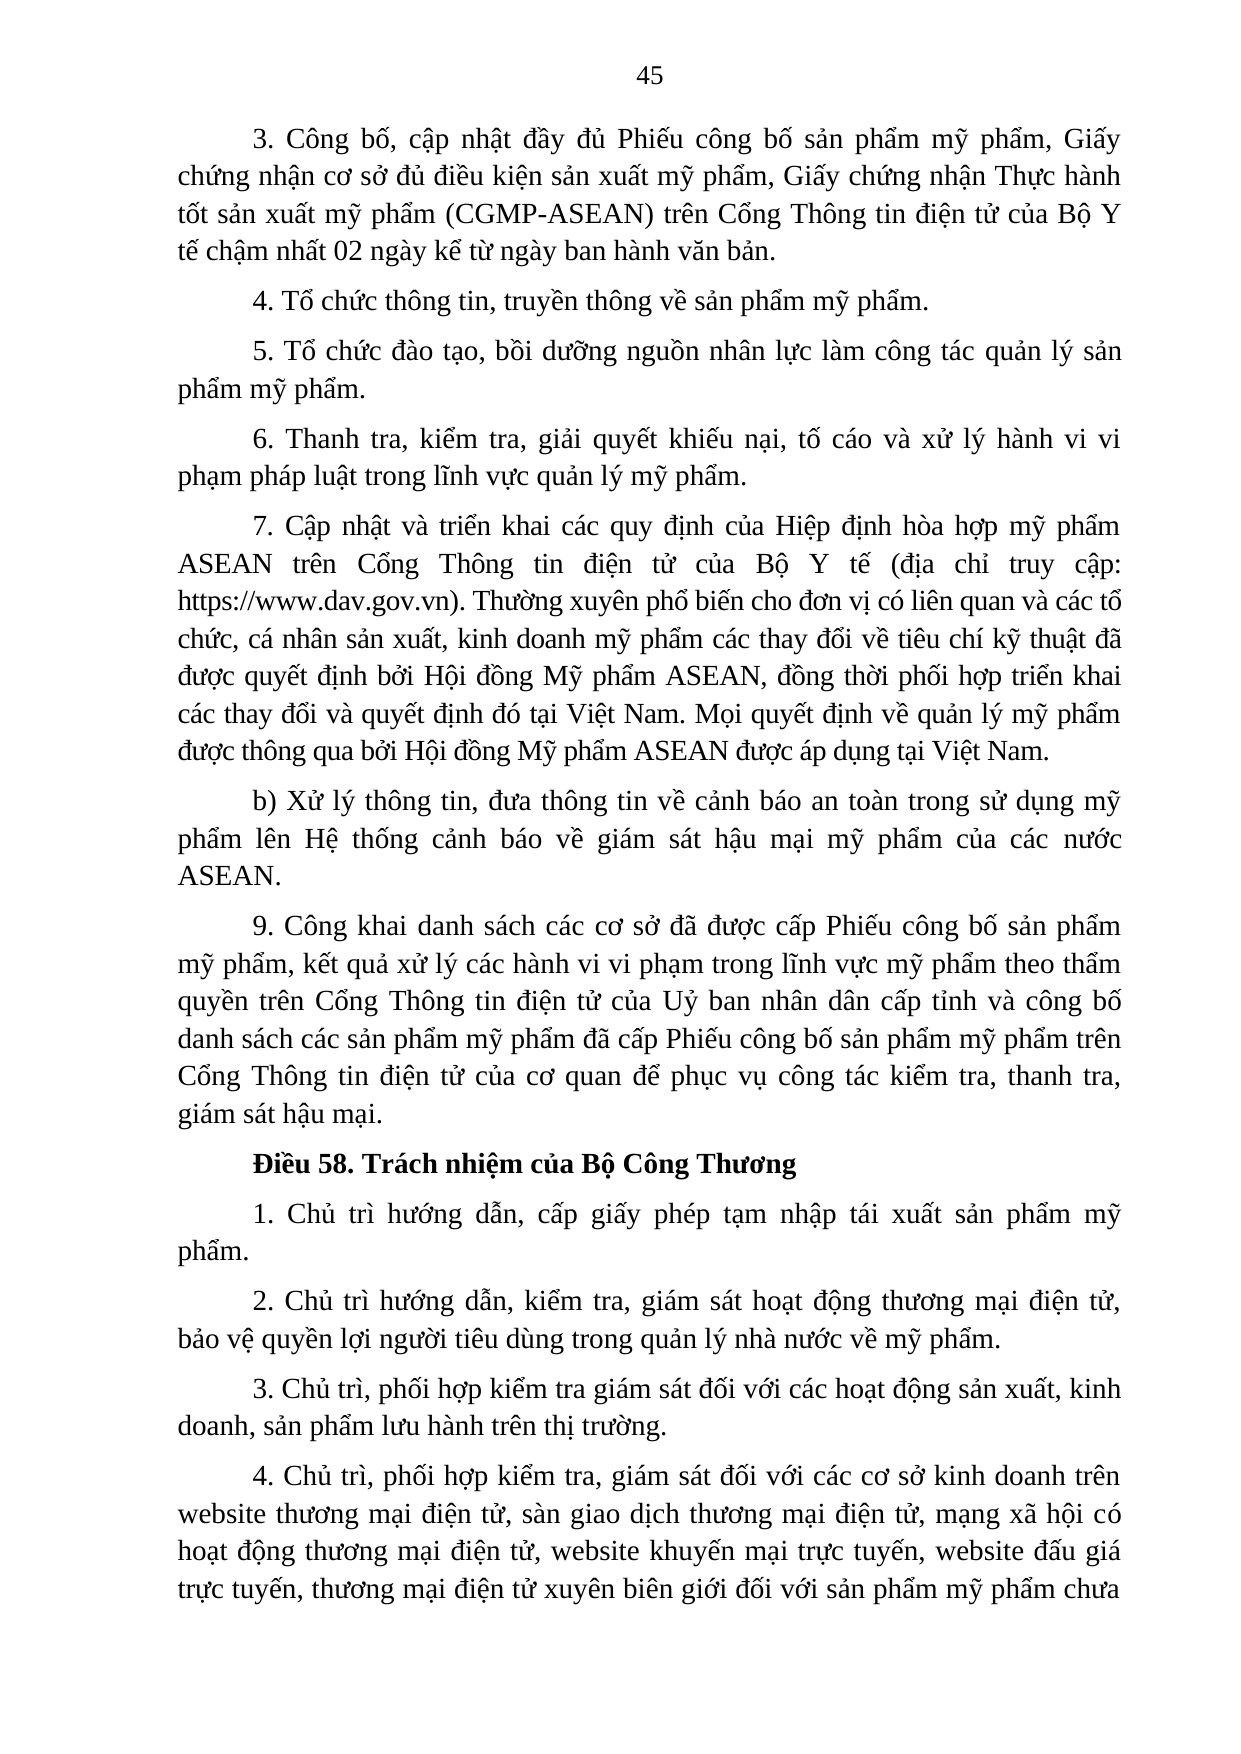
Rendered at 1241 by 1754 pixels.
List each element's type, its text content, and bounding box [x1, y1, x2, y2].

text 5. Tổ chức đào tạo, bồi dưỡng nguồn nhân lực làm công tác quản lý sản phẩm mỹ phẩm. [177, 331, 1122, 406]
text 3. Chủ trì, phối hợp kiểm tra giám sát đối với các hoạt động sản xuất, kinh doanh, sản phẩm lưu hành trên thị trường. [177, 1368, 1122, 1443]
text b) Xử lý thông tin, đưa thông tin về cảnh báo an toàn trong sử dụng mỹ phẩm lên Hệ thống cảnh báo về giám sát hậu mại mỹ phẩm của các nước ASEAN. [177, 781, 1122, 893]
text 2. Chủ trì hướng dẫn, kiểm tra, giám sát hoạt động thương mại điện tử, bảo vệ quyền lợi người tiêu dùng trong quản lý nhà nước về mỹ phẩm. [177, 1281, 1122, 1356]
text 7. Cập nhật và triển khai các quy định của Hiệp định hòa hợp mỹ phẩm ASEAN trên Cổng Thông tin điện tử của Bộ Y tế (địa chỉ truy cập: https://www.dav.gov.vn). Thường xuyên phổ biến cho đơn vị có liên quan và các tổ chức, cá nhân sản xuất, kinh doanh mỹ phẩm các thay đổi về tiêu chí kỹ thuật đã được quyết định bởi Hội đồng Mỹ phẩm ASEAN, đồng thời phối hợp triển khai các thay đổi và quyết định đó tại Việt Nam. Mọi quyết định về quản lý mỹ phẩm được thông qua bởi Hội đồng Mỹ phẩm ASEAN được áp dụng tại Việt Nam. [177, 506, 1122, 768]
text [177, 1456, 1122, 1606]
text 1. Chủ trì hướng dẫn, cấp giấy phép tạm nhập tái xuất sản phẩm mỹ phẩm. [177, 1193, 1122, 1268]
text 4. Tổ chức thông tin, truyền thông về sản phẩm mỹ phẩm. [177, 281, 1122, 318]
text 3. Công bố, cập nhật đầy đủ Phiếu công bố sản phẩm mỹ phẩm, Giấy chứng nhận cơ sở đủ điều kiện sản xuất mỹ phẩm, Giấy chứng nhận Thực hành tốt sản xuất mỹ phẩm (CGMP-ASEAN) trên Cổng Thông tin điện tử của Bộ Y tế chậm nhất 02 ngày kể từ ngày ban hành văn bản. [177, 118, 1122, 268]
text 9. Công khai danh sách các cơ sở đã được cấp Phiếu công bố sản phẩm mỹ phẩm, kết quả xử lý các hành vi vi phạm trong lĩnh vực mỹ phẩm theo thẩm quyền trên Cổng Thông tin điện tử của Uỷ ban nhân dân cấp tỉnh và công bố danh sách các sản phẩm mỹ phẩm đã cấp Phiếu công bố sản phẩm mỹ phẩm trên Cổng Thông tin điện tử của cơ quan để phục vụ công tác kiểm tra, thanh tra, giám sát hậu mại. [177, 906, 1122, 1131]
text 6. Thanh tra, kiểm tra, giải quyết khiếu nại, tố cáo và xử lý hành vi vi phạm pháp luật trong lĩnh vực quản lý mỹ phẩm. [177, 418, 1122, 493]
text Điều 58. Trách nhiệm của Bộ Công Thương [177, 1143, 1122, 1181]
